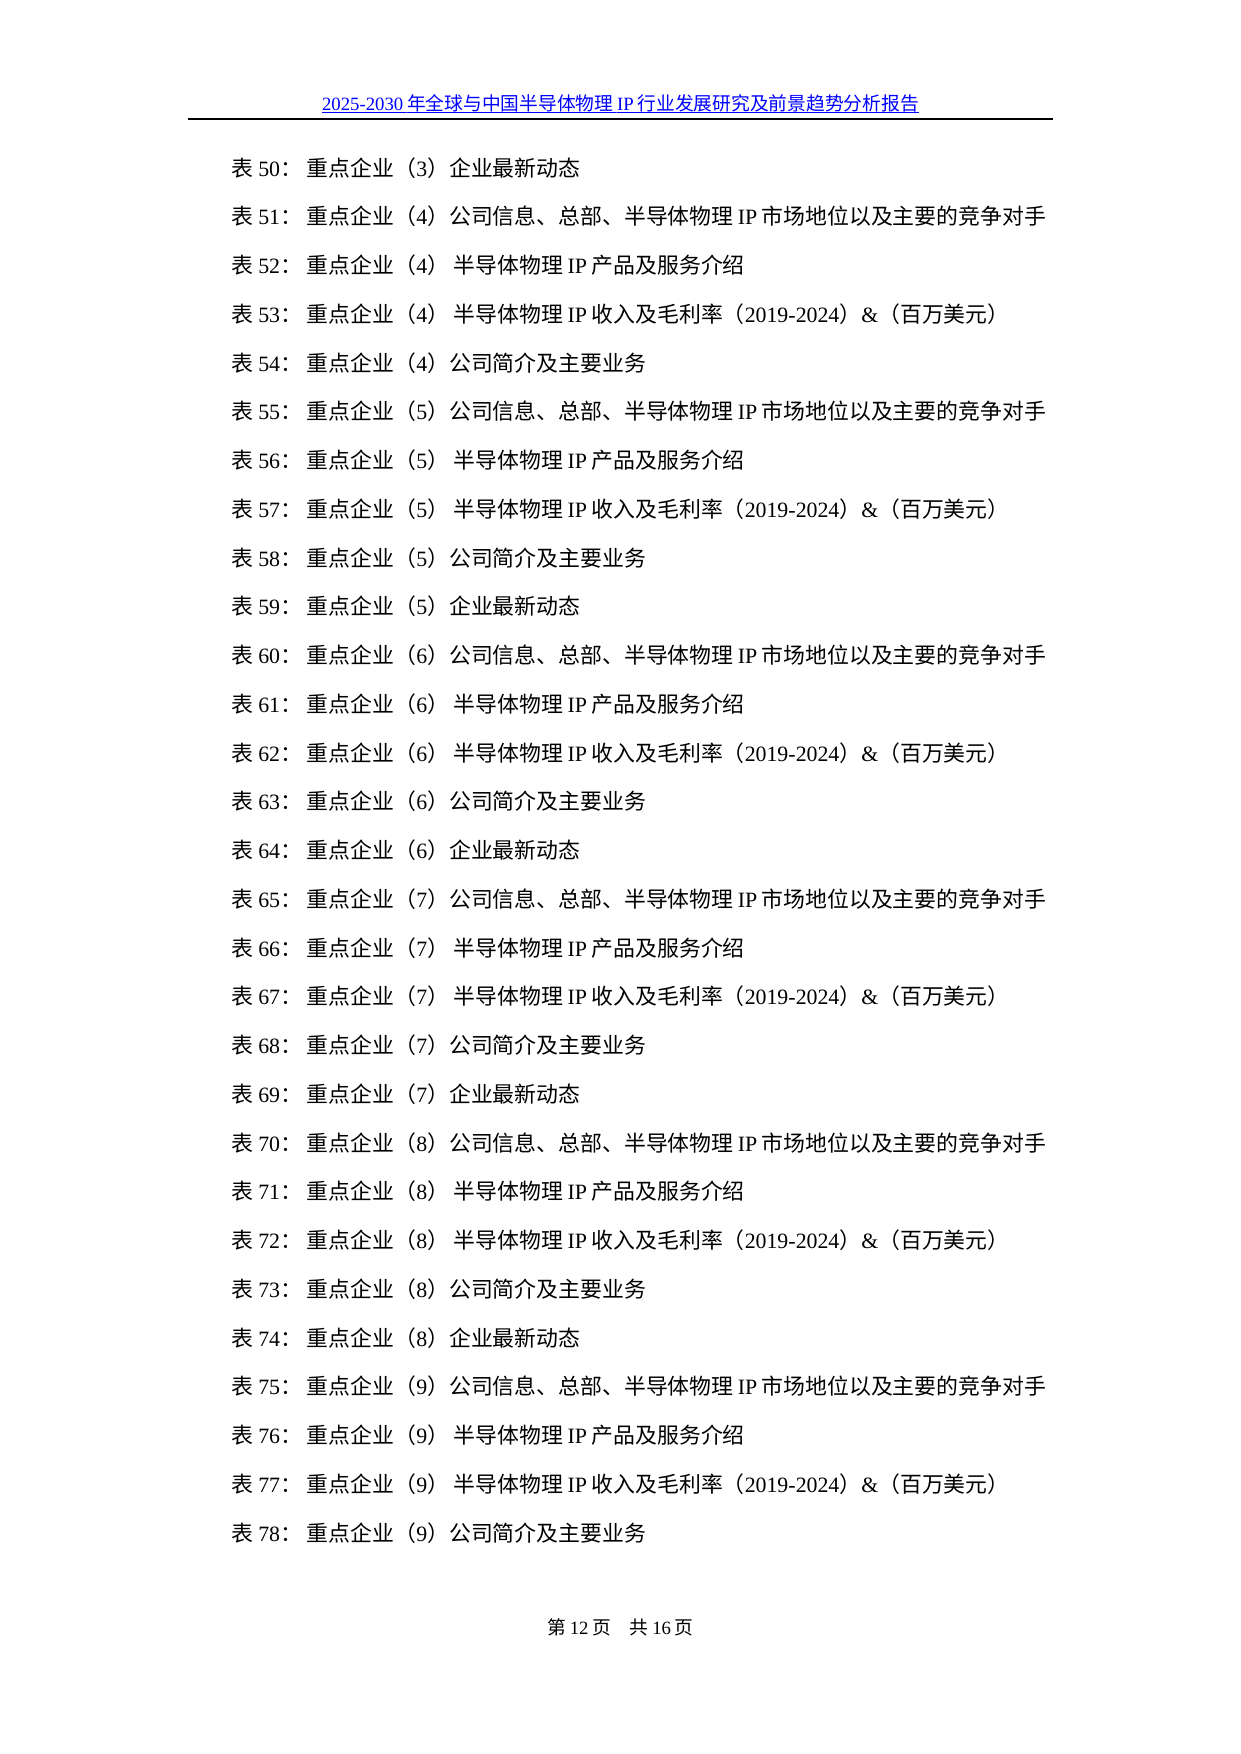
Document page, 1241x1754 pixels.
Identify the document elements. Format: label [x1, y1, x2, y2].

text [187, 150, 1053, 1548]
